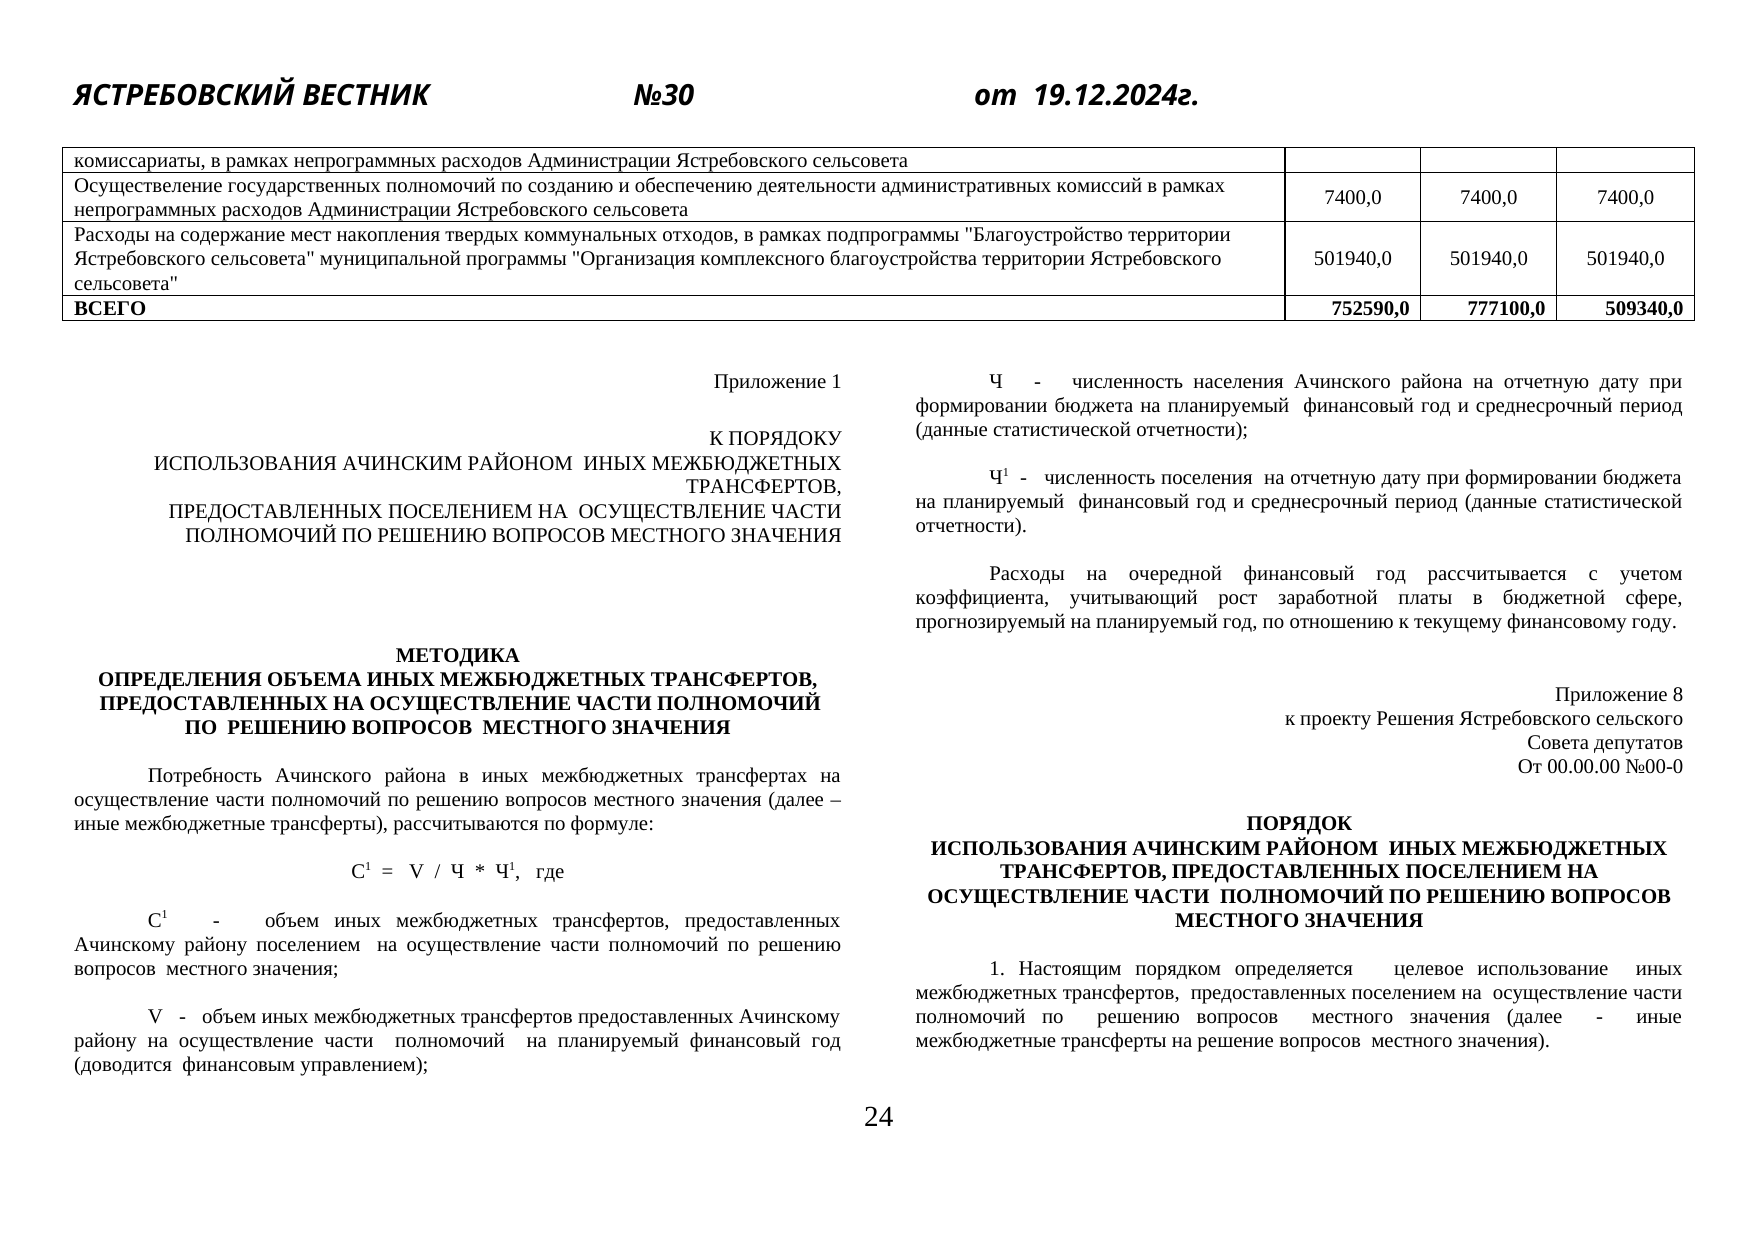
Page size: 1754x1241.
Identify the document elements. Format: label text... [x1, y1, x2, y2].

text К ПОРЯДОКУ [74, 426, 842, 450]
text С1 = V / Ч * Ч1, где [74, 859, 842, 883]
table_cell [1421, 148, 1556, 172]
text ОПРЕДЕЛЕНИЯ ОБЪЕМА ИНЫХ МЕЖБЮДЖЕТНЫХ ТРАНСФЕРТОВ, [74, 667, 842, 691]
text Ч1 - численность поселения на отчетную дату при формировании бюджета на планируемый финансовый год и среднесрочный период (данные статистической отчетности). [915, 465, 1683, 537]
text Приложение 8 [915, 682, 1683, 706]
text ИСПОЛЬЗОВАНИЯ АЧИНСКИМ РАЙОНОМ ИНЫХ МЕЖБЮДЖЕТНЫХ ТРАНСФЕРТОВ, ПРЕДОСТАВЛЕННЫХ ПОСЕЛЕНИЕМ НА ОСУЩЕСТВЛЕНИЕ ЧАСТИ ПОЛНОМОЧИЙ ПО РЕШЕНИЮ ВОПРОСОВ МЕСТНОГО ЗНАЧЕНИЯ [915, 835, 1683, 932]
text ПОЛНОМОЧИЙ ПО РЕШЕНИЮ ВОПРОСОВ МЕСТНОГО ЗНАЧЕНИЯ [74, 523, 842, 547]
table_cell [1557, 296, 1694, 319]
text Ч - численность населения Ачинского района на отчетную дату при формировании бюджета на планируемый финансовый год и среднесрочный период (данные статистической отчетности); [915, 369, 1683, 441]
text Совета депутатов [915, 730, 1683, 754]
text Расходы на очередной финансовый год рассчитывается с учетом коэффициента, учитывающий рост заработной платы в бюджетной сфере, прогнозируемый на планируемый год, по отношению к текущему финансовому году. [915, 561, 1683, 633]
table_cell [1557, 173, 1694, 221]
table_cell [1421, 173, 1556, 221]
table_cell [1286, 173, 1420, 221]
text С1 - объем иных межбюджетных трансфертов, предоставленных Ачинскому району поселением на осуществление части полномочий по решению вопросов местного значения; [74, 908, 842, 980]
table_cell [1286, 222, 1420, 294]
text ИСПОЛЬЗОВАНИЯ АЧИНСКИМ РАЙОНОМ ИНЫХ МЕЖБЮДЖЕТНЫХ ТРАНСФЕРТОВ, [74, 450, 842, 498]
text ПО РЕШЕНИЮ ВОПРОСОВ МЕСТНОГО ЗНАЧЕНИЯ [74, 715, 842, 739]
text V - объем иных межбюджетных трансфертов предоставленных Ачинскому району на осуществление части полномочий на планируемый финансовый год (доводится финансовым управлением); [74, 1004, 842, 1076]
text Приложение 1 [74, 369, 842, 393]
text ПРЕДОСТАВЛЕННЫХ ПОСЕЛЕНИЕМ НА ОСУЩЕСТВЛЕНИЕ ЧАСТИ [74, 498, 842, 523]
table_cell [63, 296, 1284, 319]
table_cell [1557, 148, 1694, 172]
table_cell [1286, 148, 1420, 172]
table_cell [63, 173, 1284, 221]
text к проекту Решения Ястребовского сельского [915, 706, 1683, 730]
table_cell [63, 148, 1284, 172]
text Потребность Ачинского района в иных межбюджетных трансфертах на осуществление части полномочий по решению вопросов местного значения (далее – иные межбюджетные трансферты), рассчитываются по формуле: [74, 763, 842, 835]
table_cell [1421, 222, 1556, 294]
text 1. Настоящим порядком определяется целевое использование иных межбюджетных трансфертов, предоставленных поселением на осуществление части полномочий по решению вопросов местного значения (далее - иные межбюджетные трансферты на решение вопросов местного значения). [915, 956, 1683, 1052]
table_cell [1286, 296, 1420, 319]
text МЕТОДИКА [74, 643, 842, 667]
text От 00.00.00 №00-0 [915, 754, 1683, 778]
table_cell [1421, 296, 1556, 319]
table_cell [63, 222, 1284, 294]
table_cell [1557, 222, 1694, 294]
text ПОРЯДОК [915, 811, 1683, 835]
text ПРЕДОСТАВЛЕННЫХ НА ОСУЩЕСТВЛЕНИЕ ЧАСТИ ПОЛНОМОЧИЙ [74, 691, 842, 715]
